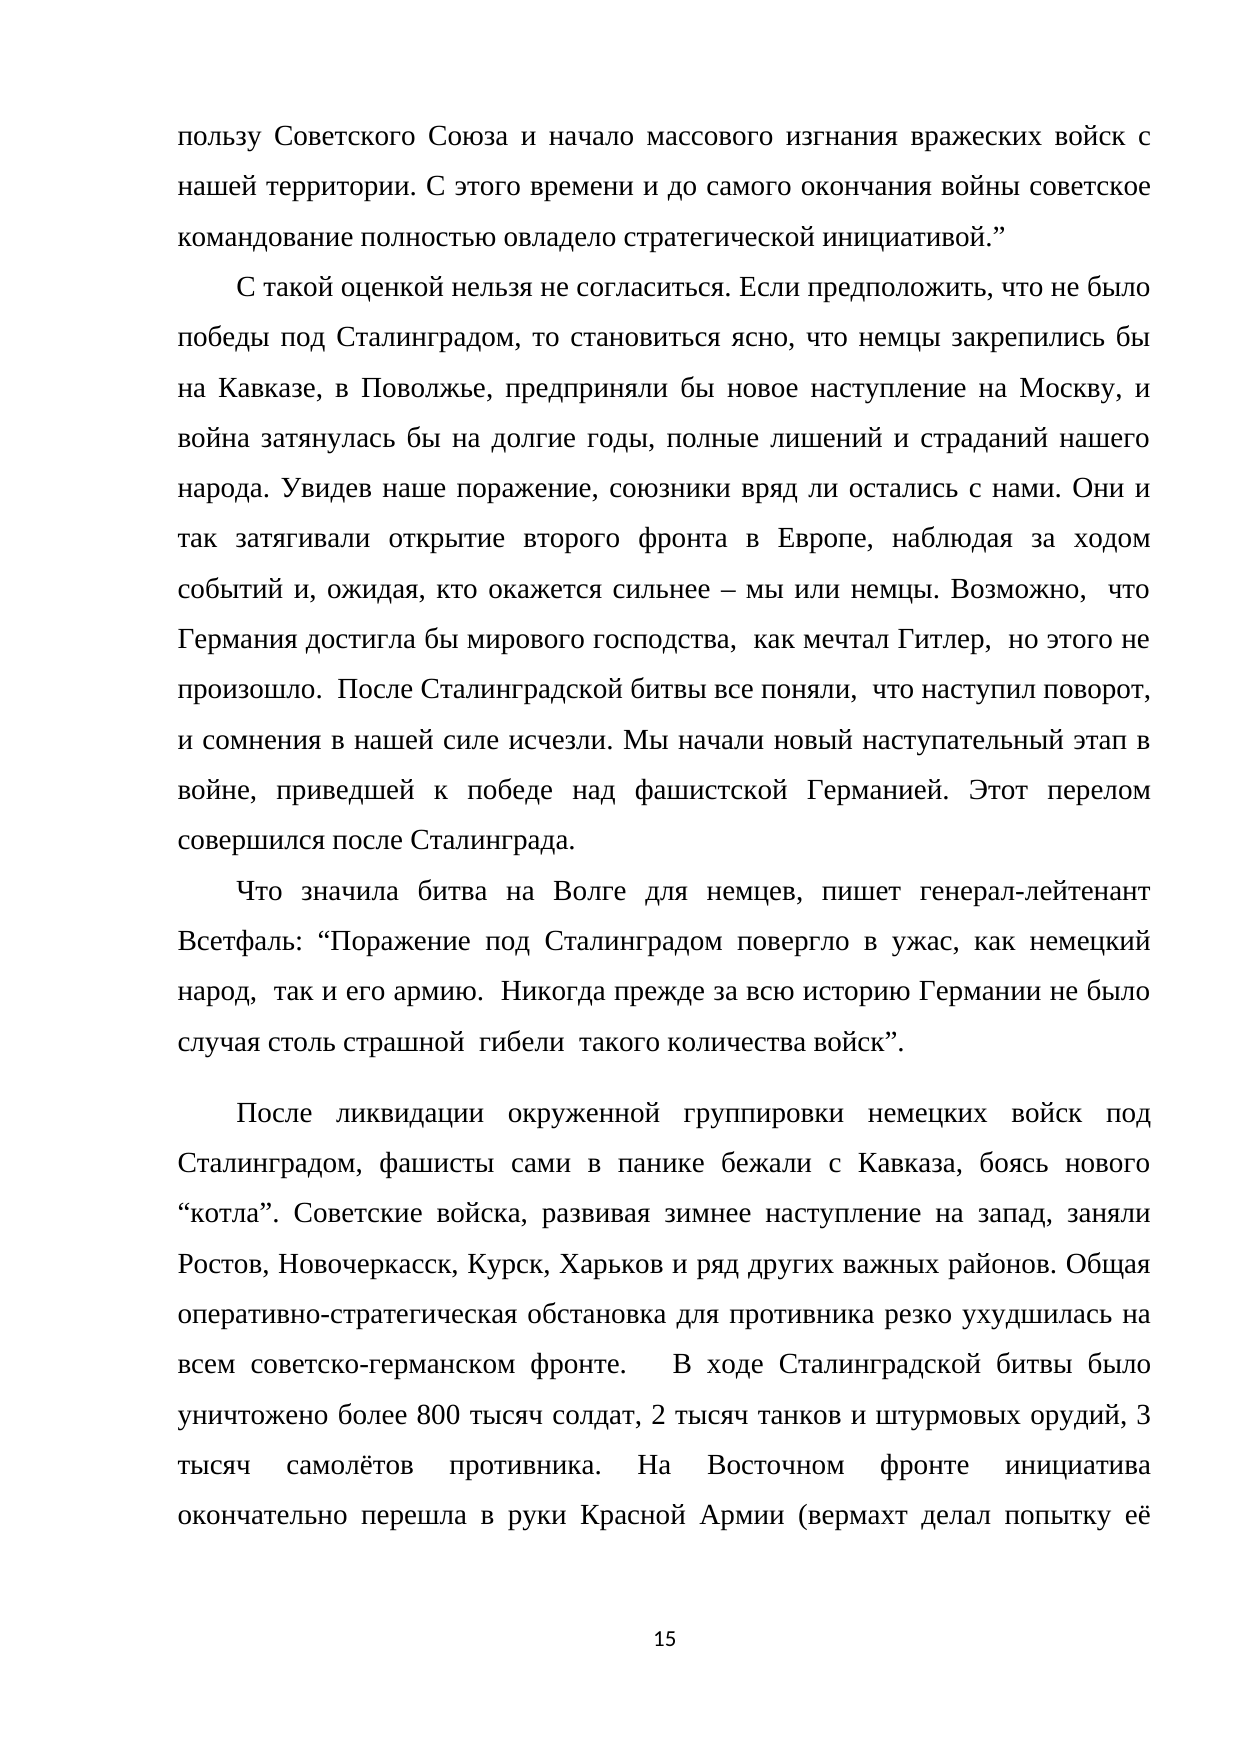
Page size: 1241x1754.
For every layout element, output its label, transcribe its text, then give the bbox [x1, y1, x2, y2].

text С такой оценкой нельзя не согласиться. Если предположить, что не было победы под Сталинградом, то становиться ясно, что немцы закрепились бы на Кавказе, в Поволжье, предприняли бы новое наступление на Москву, и война затянулась бы на долгие годы, полные лишений и страданий нашего народа. Увидев наше поражение, союзники вряд ли остались с нами. Они и так затягивали открытие второго фронта в Европе, наблюдая за ходом событий и, ожидая, кто окажется сильнее – мы или немцы. Возможно, что Германия достигла бы мирового господства, как мечтал Гитлер, но этого не произошло. После Сталинградской битвы все поняли, что наступил поворот, и сомнения в нашей силе исчезли. Мы начали новый наступательный этап в войне, приведшей к победе над фашистской Германией. Этот перелом совершился после Сталинграда. [177, 269, 1152, 856]
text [177, 1095, 1152, 1531]
text Что значила битва на Волге для немцев, пишет генерал-лейтенант Всетфаль: “Поражение под Сталинградом повергло в ужас, как немецкий народ, так и его армию. Никогда прежде за всю историю Германии не было случая столь страшной гибели такого количества войск”. [177, 873, 1152, 1057]
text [177, 118, 1152, 252]
